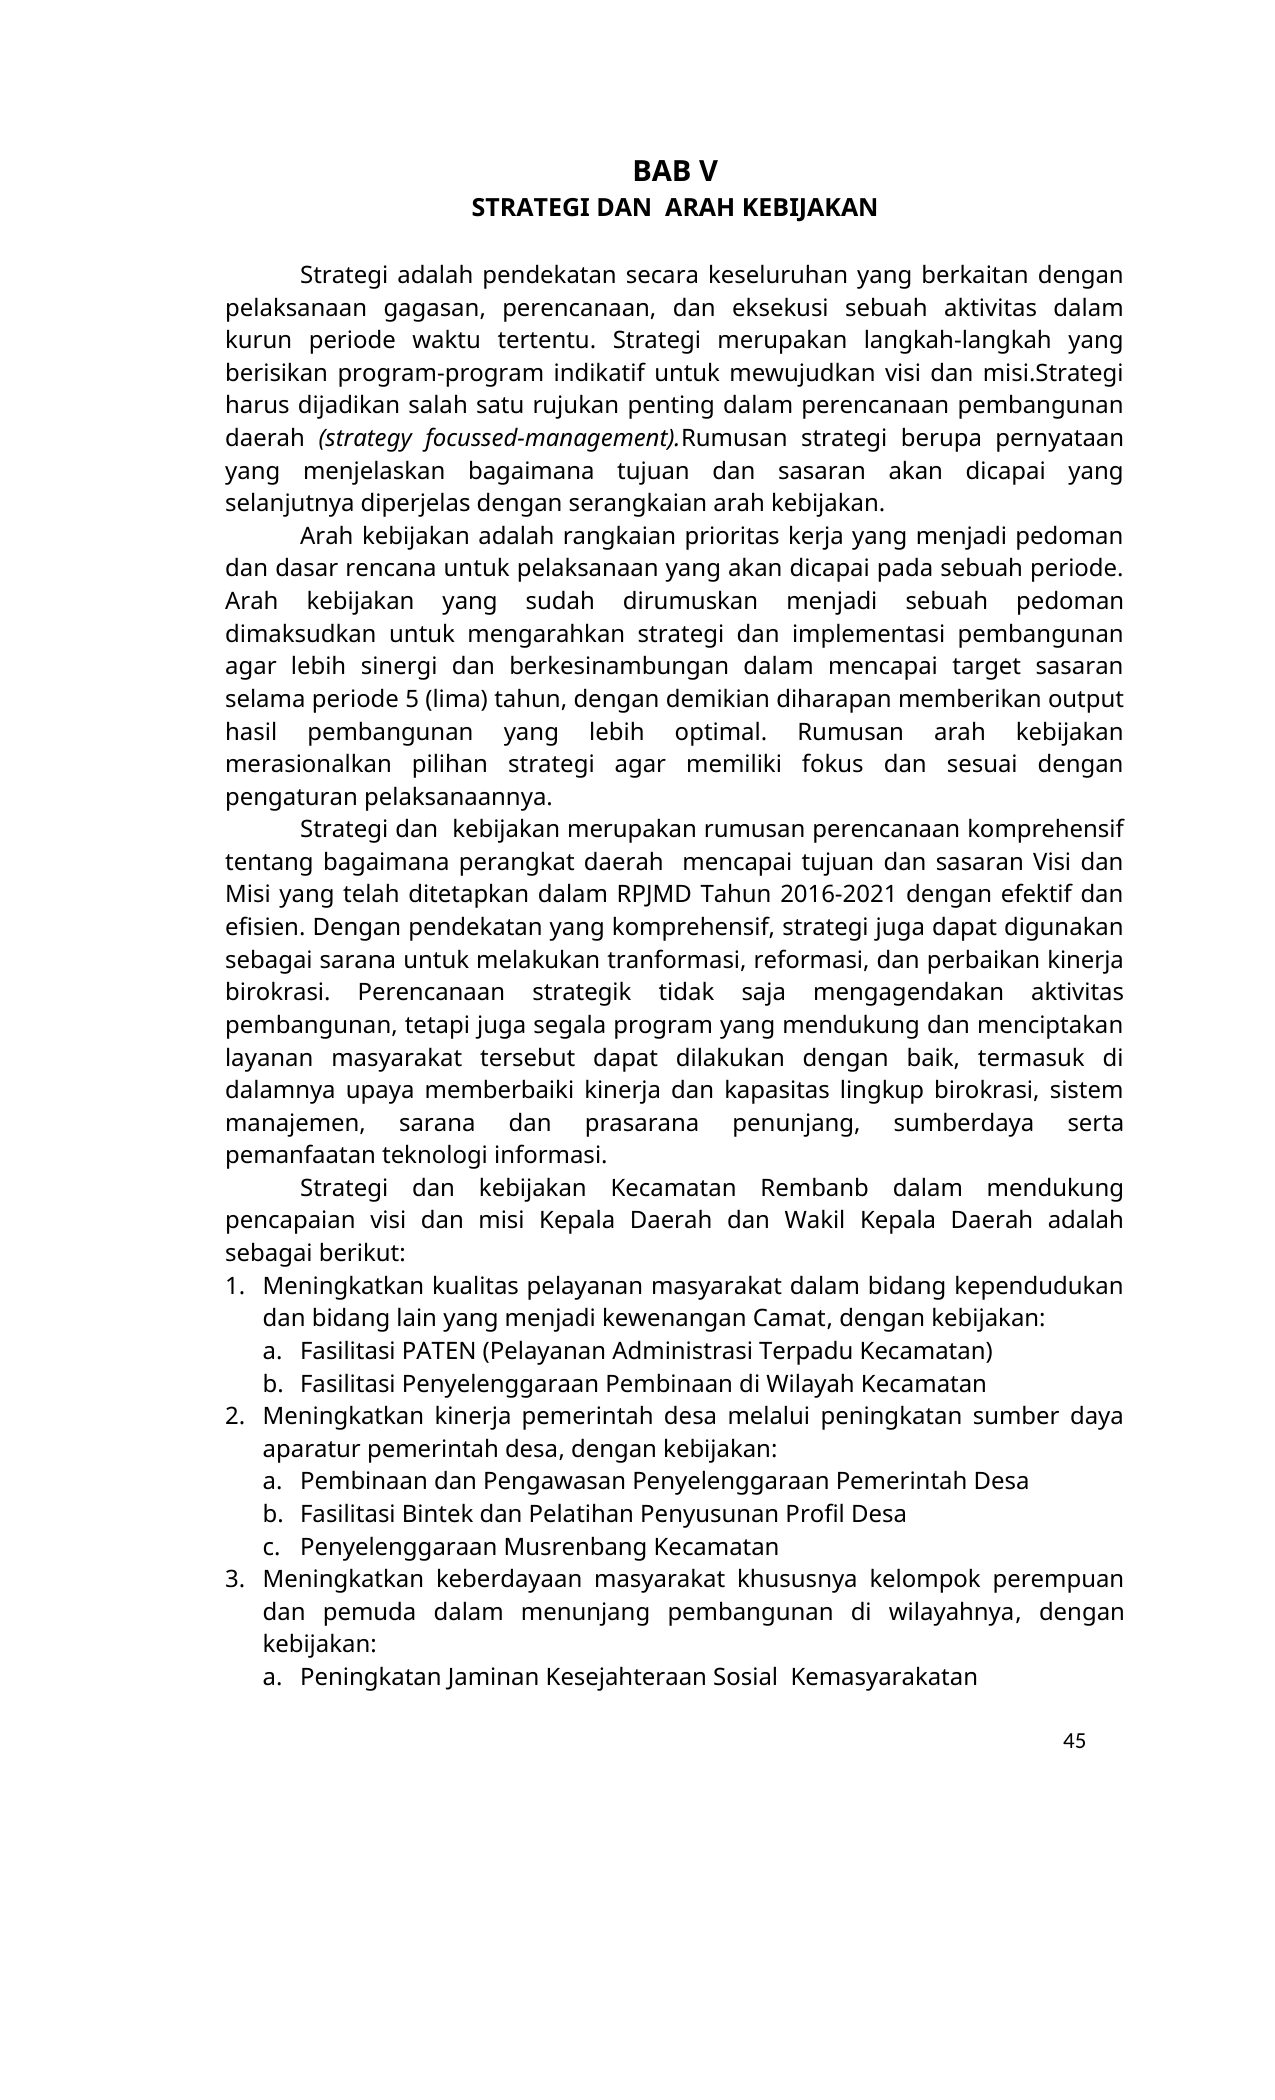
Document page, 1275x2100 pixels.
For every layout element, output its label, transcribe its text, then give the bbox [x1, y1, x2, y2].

list Pembinaan dan Pengawasan Penyelenggaraan Pemerintah Desa [262, 1464, 1125, 1497]
list Meningkatkan keberdayaan masyarakat khususnya kelompok perempuan dan pemuda dalam menunjang pembangunan di wilayahnya, dengan kebijakan: [225, 1562, 1125, 1660]
list Fasilitasi PATEN (Pelayanan Administrasi Terpadu Kecamatan) [262, 1334, 1125, 1366]
text Strategi dan kebijakan merupakan rumusan perencanaan komprehensif tentang bagaimana perangkat daerah mencapai tujuan dan sasaran Visi dan Misi yang telah ditetapkan dalam RPJMD Tahun 2016-2021 dengan efektif dan efisien. Dengan pendekatan yang komprehensif, strategi juga dapat digunakan sebagai sarana untuk melakukan tranformasi, reformasi, dan perbaikan kinerja birokrasi. Perencanaan strategik tidak saja mengagendakan aktivitas pembangunan, tetapi juga segala program yang mendukung dan menciptakan layanan masyarakat tersebut dapat dilakukan dengan baik, termasuk di dalamnya upaya memberbaiki kinerja dan kapasitas lingkup birokrasi, sistem manajemen, sarana dan prasarana penunjang, sumberdaya serta pemanfaatan teknologi informasi. [225, 812, 1125, 1171]
text BAB V STRATEGI DAN ARAH KEBIJAKAN [225, 150, 1125, 224]
list Fasilitasi Penyelenggaraan Pembinaan di Wilayah Kecamatan [262, 1366, 1125, 1399]
list Peningkatan Jaminan Kesejahteraan Sosial Kemasyarakatan [262, 1660, 1125, 1692]
list Penyelenggaraan Musrenbang Kecamatan [262, 1529, 1125, 1562]
text Strategi adalah pendekatan secara keseluruhan yang berkaitan dengan pelaksanaan gagasan, perencanaan, dan eksekusi sebuah aktivitas dalam kurun periode waktu tertentu. Strategi merupakan langkah-langkah yang berisikan program-program indikatif untuk mewujudkan visi dan misi.Strategi harus dijadikan salah satu rujukan penting dalam perencanaan pembangunan daerah (strategy focussed-management).Rumusan strategi berupa pernyataan yang menjelaskan bagaimana tujuan dan sasaran akan dicapai yang selanjutnya diperjelas dengan serangkaian arah kebijakan. [225, 258, 1125, 519]
text Arah kebijakan adalah rangkaian prioritas kerja yang menjadi pedoman dan dasar rencana untuk pelaksanaan yang akan dicapai pada sebuah periode. Arah kebijakan yang sudah dirumuskan menjadi sebuah pedoman dimaksudkan untuk mengarahkan strategi dan implementasi pembangunan agar lebih sinergi dan berkesinambungan dalam mencapai target sasaran selama periode 5 (lima) tahun, dengan demikian diharapan memberikan output hasil pembangunan yang lebih optimal. Rumusan arah kebijakan merasionalkan pilihan strategi agar memiliki fokus dan sesuai dengan pengaturan pelaksanaannya. [225, 519, 1125, 812]
list Meningkatkan kualitas pelayanan masyarakat dalam bidang kependudukan dan bidang lain yang menjadi kewenangan Camat, dengan kebijakan: [225, 1268, 1125, 1334]
list Fasilitasi Bintek dan Pelatihan Penyusunan Profil Desa [262, 1497, 1125, 1529]
list Meningkatkan kinerja pemerintah desa melalui peningkatan sumber daya aparatur pemerintah desa, dengan kebijakan: [225, 1399, 1125, 1464]
text Strategi dan kebijakan Kecamatan Rembanb dalam mendukung pencapaian visi dan misi Kepala Daerah dan Wakil Kepala Daerah adalah sebagai berikut: [225, 1171, 1125, 1268]
